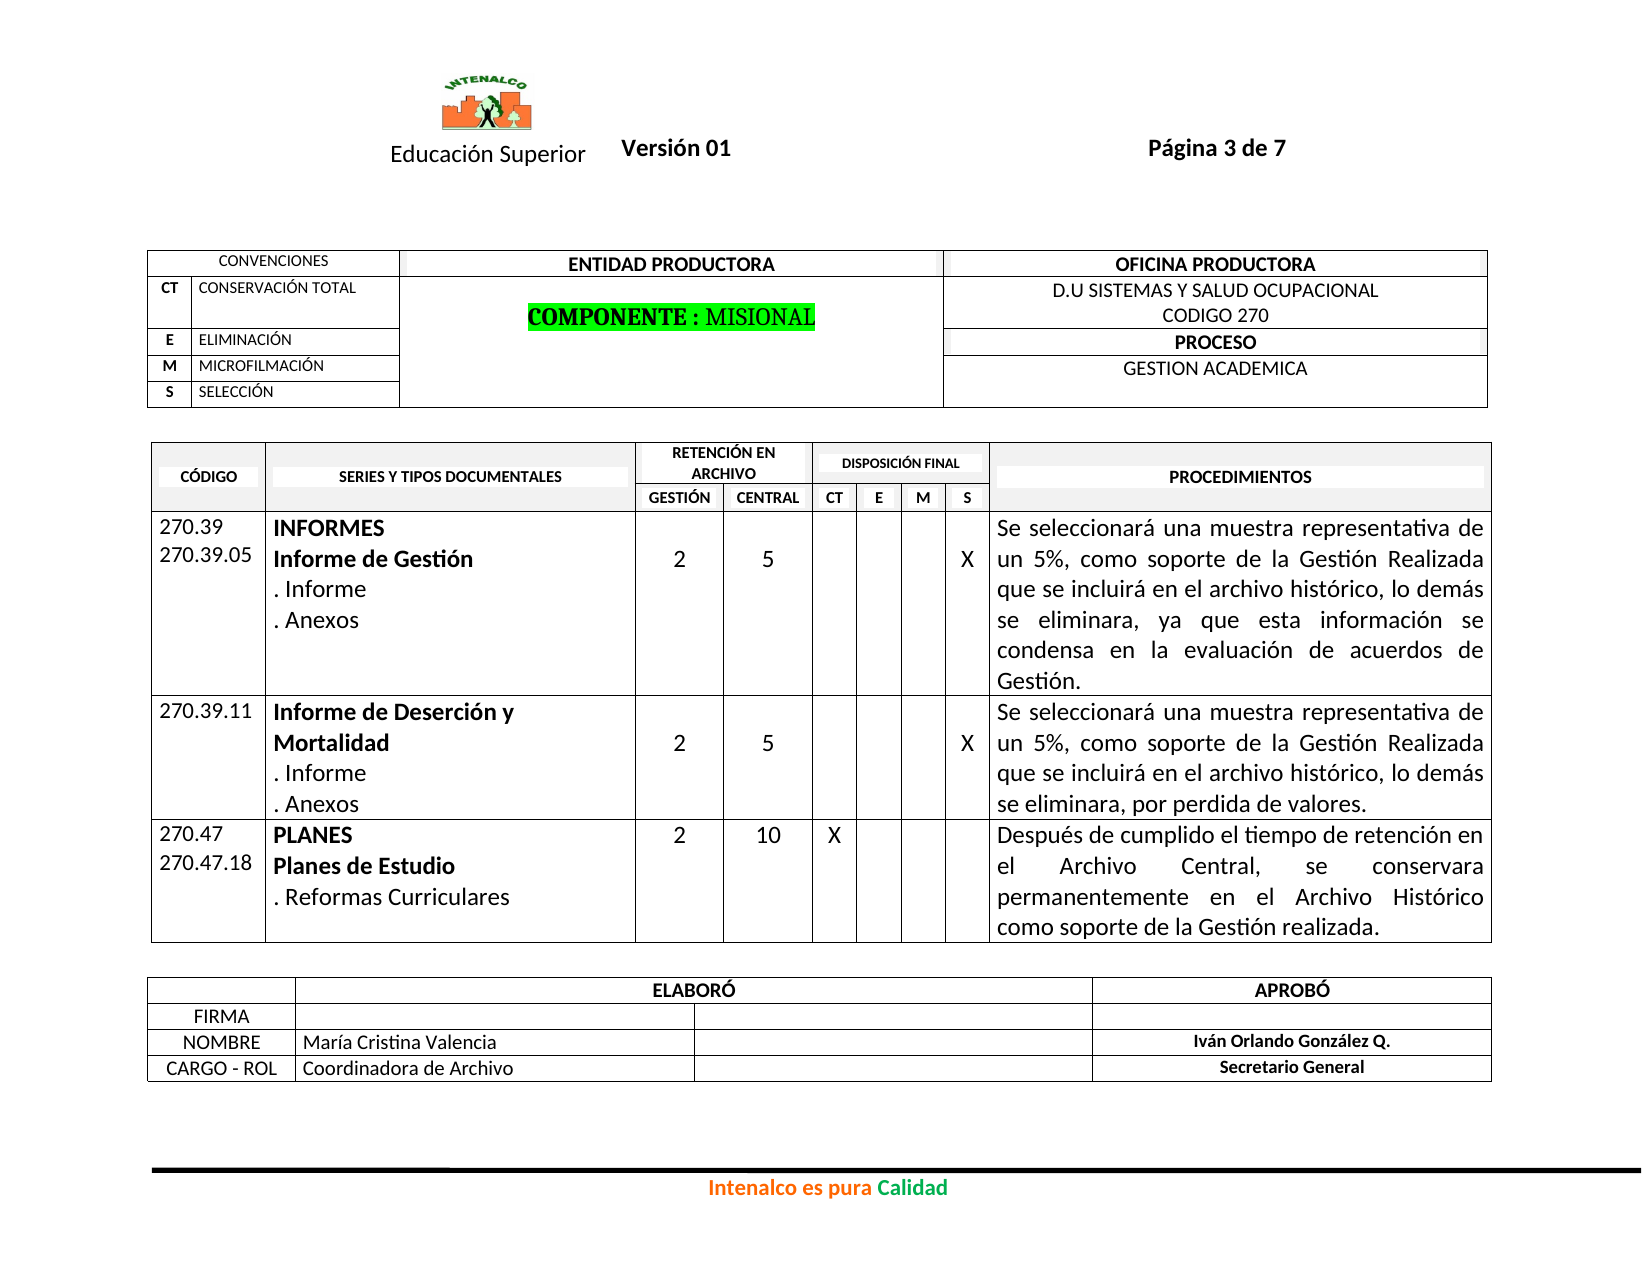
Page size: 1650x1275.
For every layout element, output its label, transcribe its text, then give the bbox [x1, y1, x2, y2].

table_cell [857, 820, 901, 942]
table_cell ELIMINACIÓN [192, 329, 399, 354]
table_cell [813, 696, 856, 818]
table_cell CONSERVACIÓN TOTAL [192, 277, 399, 328]
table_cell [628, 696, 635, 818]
table_cell GESTION ACADEMICA [944, 356, 1487, 407]
table_cell 270.39 270.39.05 [152, 512, 265, 695]
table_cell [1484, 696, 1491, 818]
picture [441, 73, 535, 130]
table_cell [695, 1030, 1092, 1055]
table_header SERIES Y TIPOS DOCUMENTALES [266, 443, 635, 511]
table_cell [946, 820, 989, 942]
table_cell [902, 820, 945, 942]
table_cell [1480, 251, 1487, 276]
table_cell [1484, 1004, 1491, 1029]
table_cell Iván Orlando González Q. [1093, 1030, 1491, 1055]
table_cell 2 [636, 820, 723, 942]
table_cell [695, 1004, 701, 1029]
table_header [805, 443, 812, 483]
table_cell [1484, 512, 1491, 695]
table_cell [296, 1004, 303, 1029]
table_header CÓDIGO [152, 443, 265, 511]
table_cell [902, 512, 945, 695]
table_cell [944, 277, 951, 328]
table_header PROCEDIMIENTOS [990, 443, 1491, 511]
table_cell [857, 696, 901, 818]
table_cell 10 [724, 820, 812, 942]
table_cell X [946, 512, 989, 695]
table_cell MICROFILMACIÓN [192, 356, 399, 381]
table_cell X [813, 820, 856, 942]
table_cell [687, 1004, 694, 1029]
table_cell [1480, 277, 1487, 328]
table_cell 270.47 270.47.18 [152, 820, 265, 942]
table_cell COMPONENTE : MISIONAL [400, 277, 943, 407]
table_cell M [148, 356, 191, 381]
table_cell [857, 512, 901, 695]
table_header [288, 978, 295, 1003]
table_cell Coordinadora de Archivo [296, 1056, 694, 1081]
table_cell [902, 696, 945, 818]
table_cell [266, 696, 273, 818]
table_cell E [148, 329, 191, 354]
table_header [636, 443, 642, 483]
table_cell SELECCIÓN [192, 382, 399, 407]
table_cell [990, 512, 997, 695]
table_cell CENTRAL [724, 484, 812, 511]
table_cell GESTIÓN [636, 484, 723, 511]
table_cell 2 [636, 696, 723, 818]
table_cell [813, 512, 856, 695]
table_cell PLANES Planes de Estudio . Reformas Curriculares [266, 820, 635, 942]
table_cell E [857, 484, 901, 511]
table_cell CT [148, 277, 191, 328]
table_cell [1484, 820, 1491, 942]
table_cell [695, 1056, 1092, 1081]
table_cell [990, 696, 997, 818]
table_cell 5 [724, 696, 812, 818]
table_cell [1085, 1004, 1092, 1029]
table_cell INFORMES Informe de Gestión . Informe . Anexos [266, 512, 635, 695]
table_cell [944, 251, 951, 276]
table_cell [1093, 1004, 1100, 1029]
table_header [148, 978, 155, 1003]
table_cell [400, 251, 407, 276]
table_cell X [946, 696, 989, 818]
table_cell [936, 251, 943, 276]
table_cell S [946, 484, 989, 511]
table_cell 2 [636, 512, 723, 695]
table_cell María Cristina Valencia [296, 1030, 694, 1055]
table_cell 5 [724, 512, 812, 695]
table_cell M [902, 484, 945, 511]
table_cell CT [813, 484, 856, 511]
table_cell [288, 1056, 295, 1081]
table_cell Secretario General [1093, 1056, 1491, 1081]
table_cell 270.39.11 [152, 696, 265, 818]
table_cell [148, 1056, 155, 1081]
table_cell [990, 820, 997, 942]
table_cell CONVENCIONES [148, 251, 399, 276]
table_header DISPOSICIÓN FINAL [813, 443, 989, 483]
table_cell S [148, 382, 191, 407]
